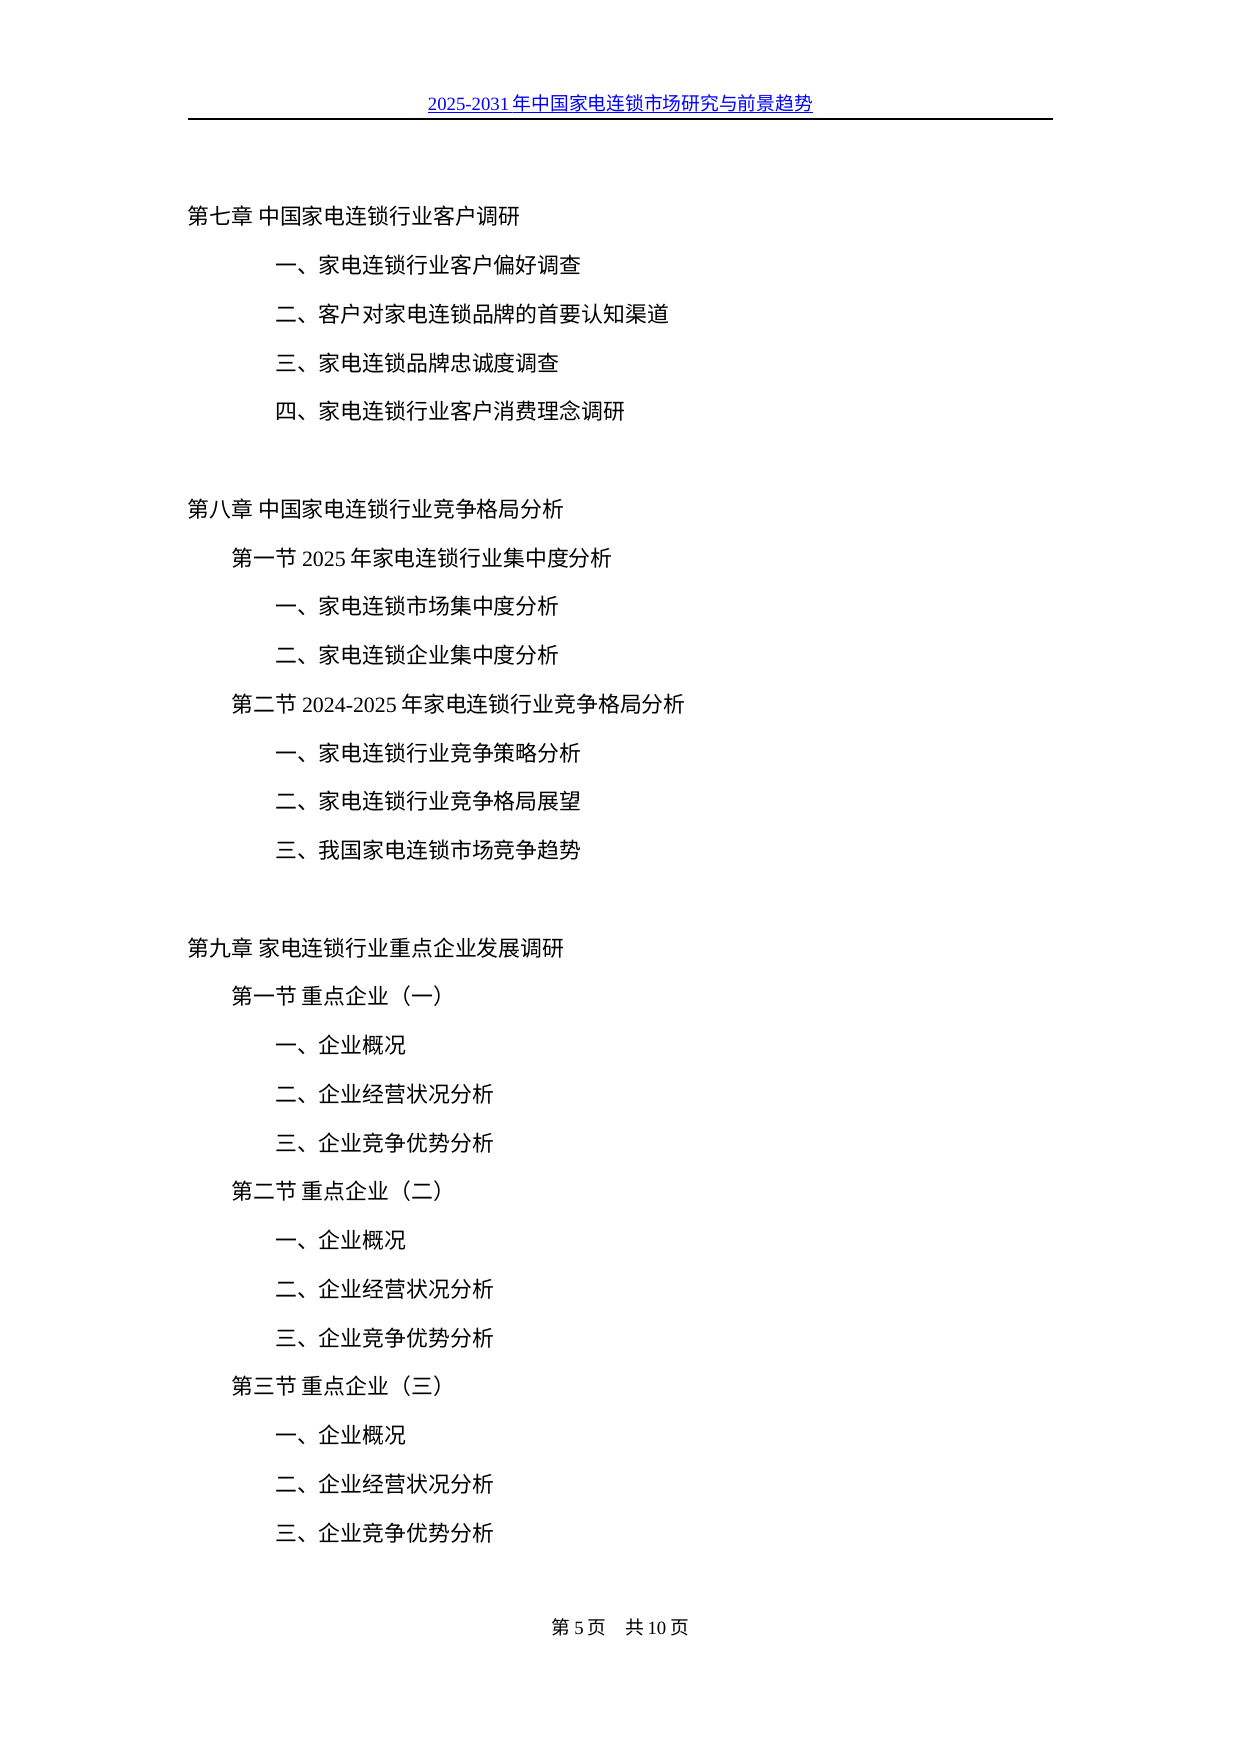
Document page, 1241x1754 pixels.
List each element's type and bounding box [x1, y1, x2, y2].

text [187, 150, 1053, 1548]
